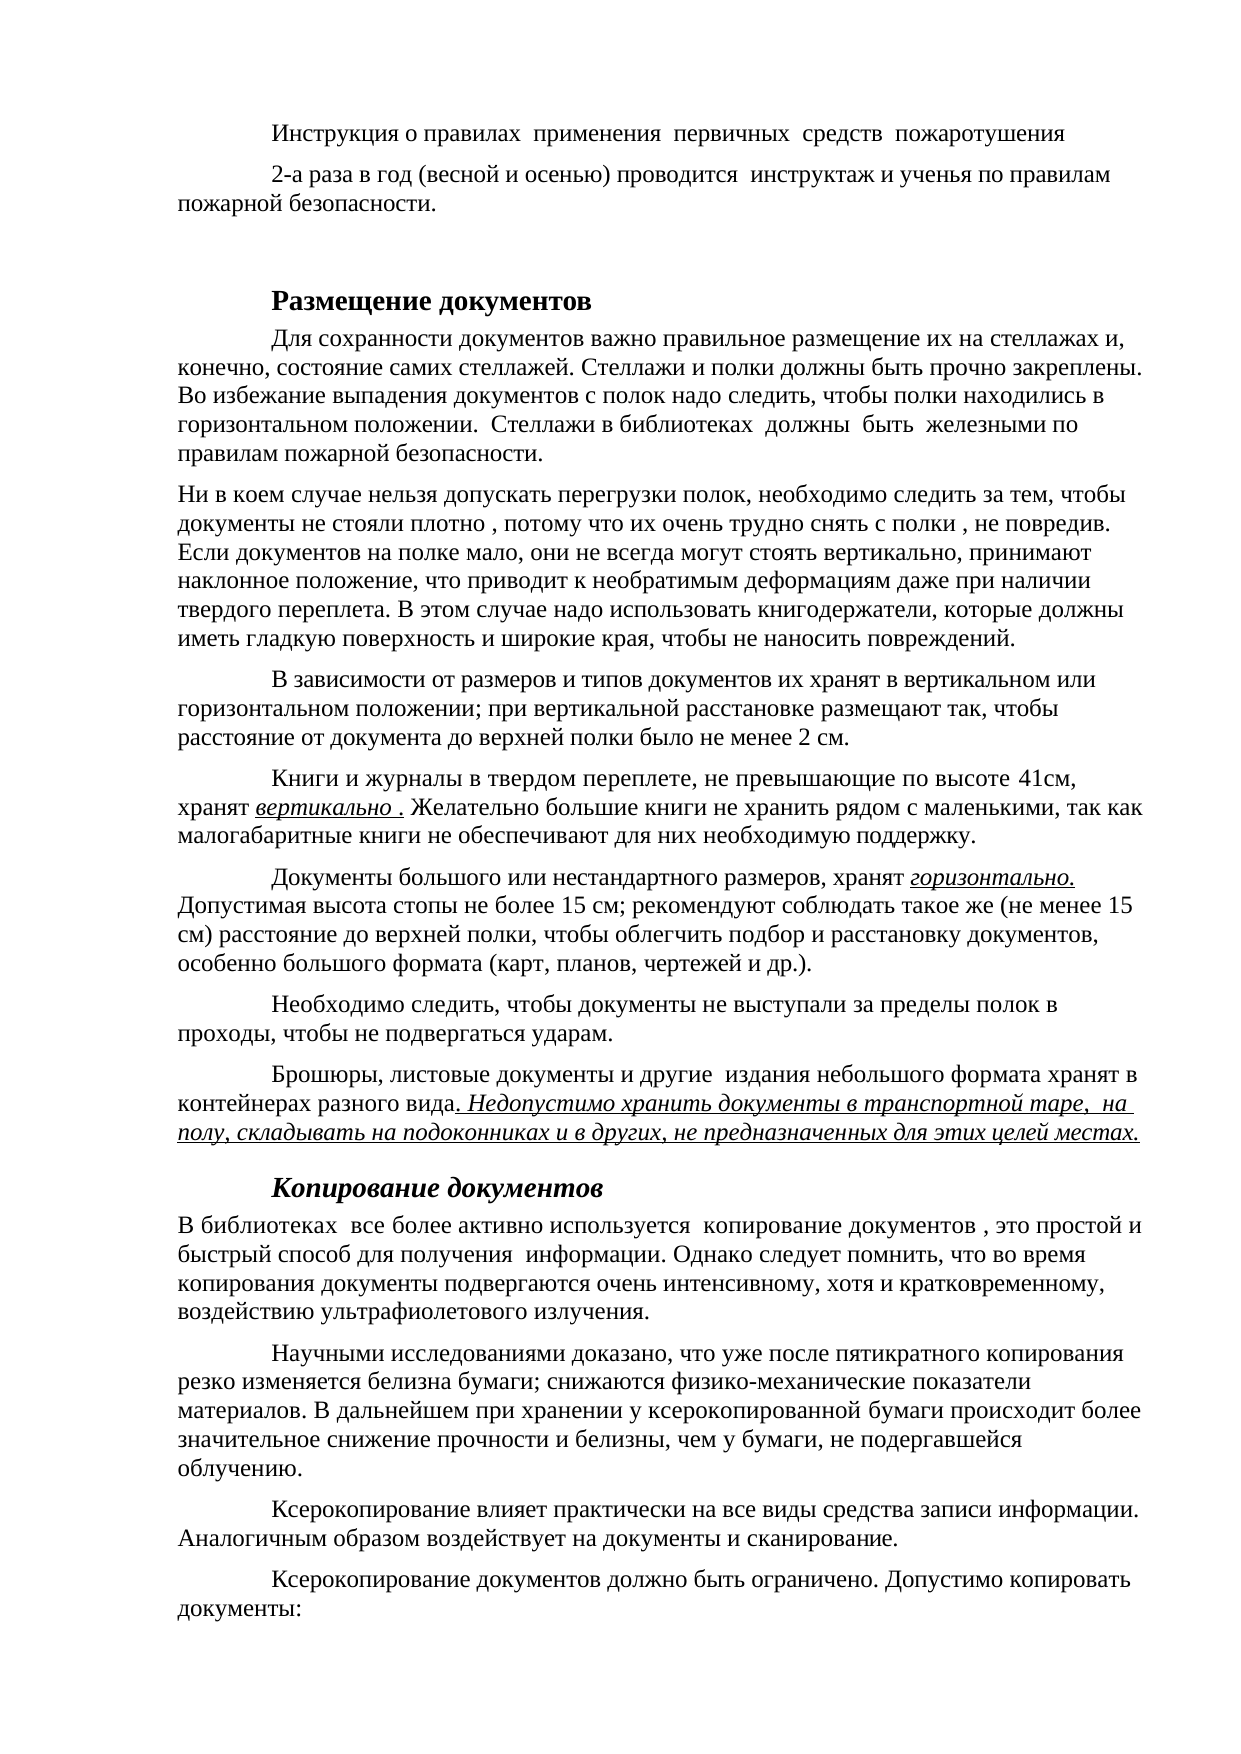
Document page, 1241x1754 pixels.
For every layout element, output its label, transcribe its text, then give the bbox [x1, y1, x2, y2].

text 2-а раза в год (весной и осенью) проводится инструктаж и ученья по правилам пожарной безопасности. [177, 159, 1152, 217]
text Размещение документов [177, 283, 1152, 317]
text Необходимо следить, чтобы документы не выступали за пределы полок в проходы, чтобы не подвергаться ударам. [177, 989, 1152, 1047]
text Ксерокопирование документов должно быть ограничено. Допустимо копировать документы: [177, 1564, 1152, 1621]
text Инструкция о правилах применения первичных средств пожаротушения [177, 118, 1152, 147]
text Научными исследованиями доказано, что уже после пятикратного копирования резко изменяется белизна бумаги; снижаются физико-механические показатели материалов. В дальнейшем при хранении у ксерокопированной бумаги происходит более значительное снижение прочности и белизны, чем у бумаги, не подергавшейся облучению. [177, 1338, 1152, 1481]
text Для сохранности документов важно правильное размещение их на стеллажах и, конечно, состояние самих стеллажей. Стеллажи и полки должны быть прочно закреплены. Во избежание выпадения документов с полок надо следить, чтобы полки находились в горизонтальном положении. Стеллажи в библиотеках должны быть железными по правилам пожарной безопасности. [177, 323, 1152, 467]
text Книги и журналы в твердом переплете, не превышающие по высоте 41см, хранят вертикально . Желательно большие книги не хранить рядом с маленькими, так как малогабаритные книги не обеспечивают для них необходимую поддержку. [177, 763, 1152, 849]
text В зависимости от размеров и типов документов их хранят в вертикальном или горизонтальном положении; при вертикальной расстановке размещают так, чтобы расстояние от документа до верхней полки было не менее 2 см. [177, 664, 1152, 750]
text Ни в коем случае нельзя допускать перегрузки полок, необходимо следить за тем, чтобы документы не стояли плотно , потому что их очень трудно снять с полки , не повредив. Если документов на полке мало, они не всегда могут стоять вертикально, принимают наклонное положение, что приводит к необратимым деформациям даже при наличии твердого переплета. В этом случае надо использовать книгодержатели, которые должны иметь гладкую поверхность и широкие края, чтобы не наносить повреждений. [177, 479, 1152, 652]
text Копирование документов [177, 1170, 1152, 1204]
text Ксерокопирование влияет практически на все виды средства записи информации. Аналогичным образом воздействует на документы и сканирование. [177, 1494, 1152, 1551]
text В библиотеках все более активно используется копирование документов , это простой и быстрый способ для получения информации. Однако следует помнить, что во время копирования документы подвергаются очень интенсивному, хотя и кратковременному, воздействию ультрафиолетового излучения. [177, 1210, 1152, 1325]
text Брошюры, листовые документы и другие издания небольшого формата хранят в контейнерах разного вида. Недопустимо хранить документы в транспортной таре, на полу, складывать на подоконниках и в других, не предназначенных для этих целей местах. [177, 1059, 1152, 1145]
text Документы большого или нестандартного размеров, хранят горизонтально. Допустимая высота стопы не более 15 см; рекомендуют соблюдать такое же (не менее 15 см) расстояние до верхней полки, чтобы облегчить подбор и расстановку документов, особенно большого формата (карт, планов, чертежей и др.). [177, 862, 1152, 977]
